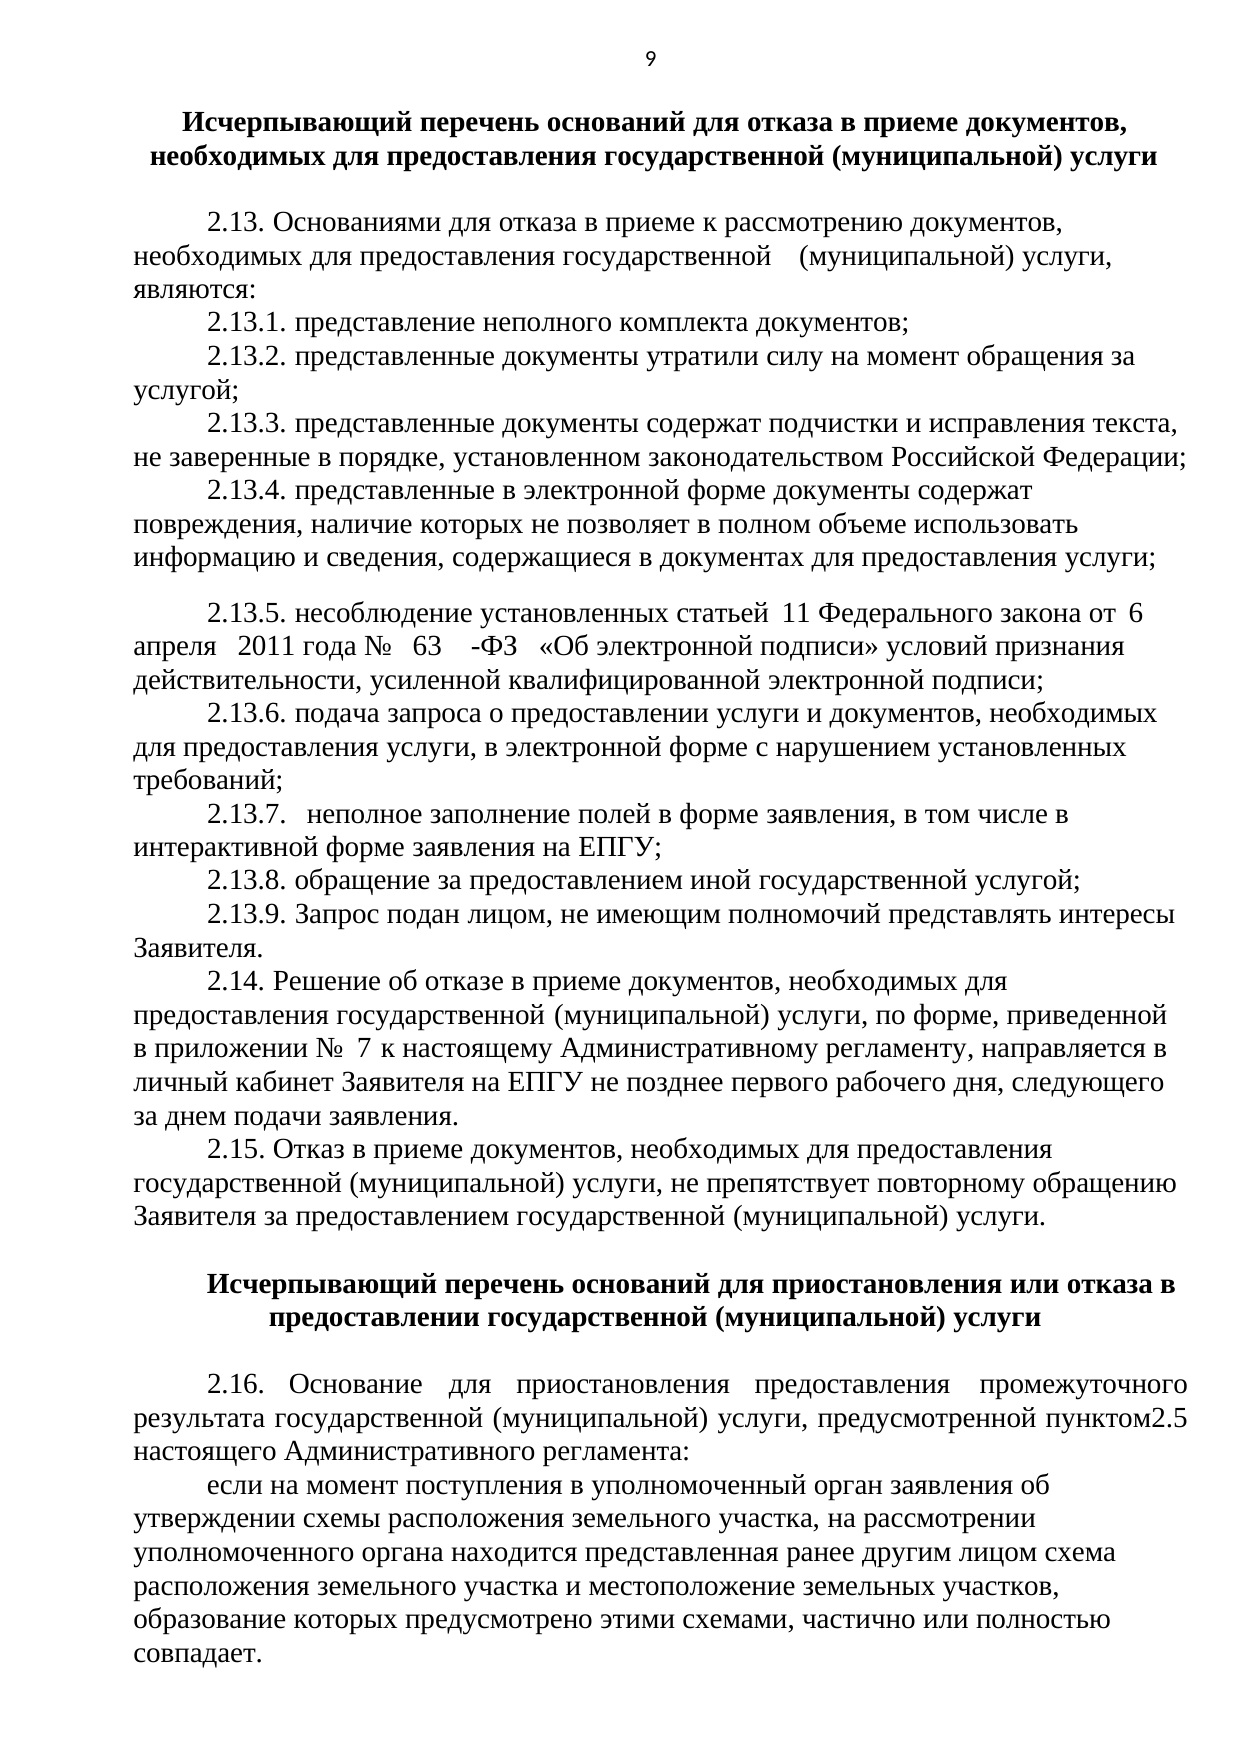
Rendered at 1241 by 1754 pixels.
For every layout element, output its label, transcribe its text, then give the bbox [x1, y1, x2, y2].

list Решение об отказе в приеме документов, необходимых для предоставления государственной (муниципальной) услуги, по форме, приведенной в приложении № 7 к настоящему Административному регламенту, направляется в личный кабинет Заявителя на ЕПГУ не позднее первого рабочего дня, следующего за днем подачи заявления. [133, 963, 1178, 1131]
list представление неполного комплекта документов; [133, 305, 1205, 338]
list представленные документы содержат подчистки и исправления текста, не заверенные в порядке, установленном законодательством Российской Федерации; [133, 406, 1193, 473]
list Отказ в приеме документов, необходимых для предоставления государственной (муниципальной) услуги, не препятствует повторному обращению Заявителя за предоставлением государственной (муниципальной) услуги. [133, 1131, 1186, 1232]
subtitle Исчерпывающий перечень оснований для отказа в приеме документов, необходимых для предоставления государственной (муниципальной) услуги [149, 104, 1193, 171]
list неполное заполнение полей в форме заявления, в том числе в интерактивной форме заявления на ЕПГУ; [133, 796, 1078, 863]
list Основаниями для отказа в приеме к рассмотрению документов, необходимых для предоставления государственной (муниципальной) услуги, являются: [133, 204, 1114, 305]
list Основание для приостановления предоставления промежуточного результата государственной (муниципальной) услуги, предусмотренной пунктом2.5 настоящего Административного регламента: [133, 1366, 1188, 1467]
list представленные в электронной форме документы содержат повреждения, наличие которых не позволяет в полном объеме использовать информацию и сведения, содержащиеся в документах для предоставления услуги; [133, 473, 1162, 573]
list представленные документы утратили силу на момент обращения за услугой; [133, 338, 1140, 406]
list несоблюдение установленных статьей 11 Федерального закона от 6 апреля 2011 года № 63 -ФЗ «Об электронной подписи» условий признания действительности, усиленной квалифицированной электронной подписи; [133, 595, 1154, 695]
text если на момент поступления в уполномоченный орган заявления об утверждении схемы расположения земельного участка, на рассмотрении уполномоченного органа находится представленная ранее другим лицом схема расположения земельного участка и местоположение земельных участков, образование которых предусмотрено этими схемами, частично или полностью совпадает. [133, 1467, 1193, 1668]
subtitle Исчерпывающий перечень оснований для приостановления или отказа в предоставлении государственной (муниципальной) услуги [207, 1266, 1188, 1333]
list подача запроса о предоставлении услуги и документов, необходимых для предоставления услуги, в электронной форме с нарушением установленных требований; [133, 695, 1169, 796]
list Запрос подан лицом, не имеющим полномочий представлять интересы Заявителя. [133, 896, 1186, 963]
list обращение за предоставлением иной государственной услугой; [207, 863, 1205, 896]
